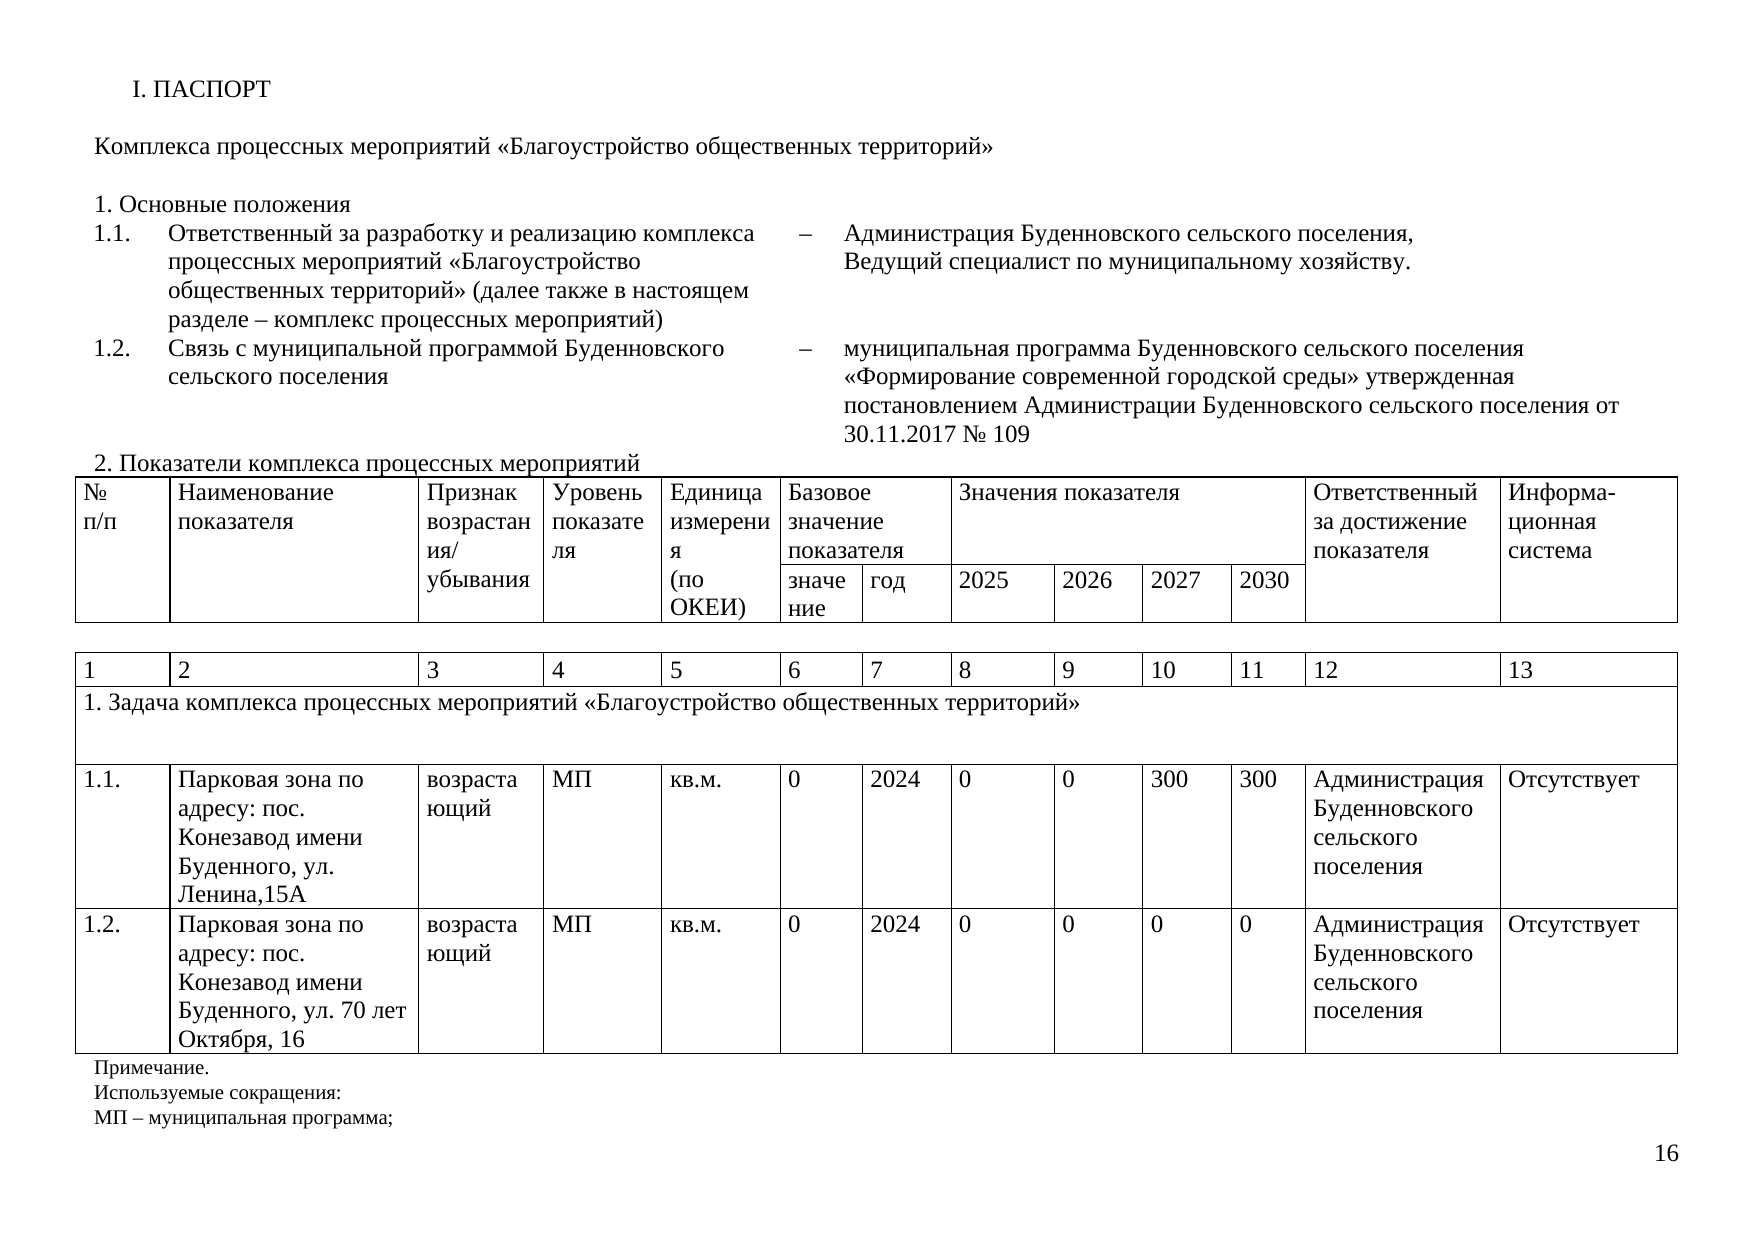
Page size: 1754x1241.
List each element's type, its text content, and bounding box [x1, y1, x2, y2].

table_cell кв.м. [662, 765, 780, 908]
table_cell 0 [781, 765, 862, 908]
text I. ПАСПОРТ [94, 74, 1679, 103]
table_cell МП [544, 909, 661, 1053]
table_cell кв.м. [662, 909, 780, 1053]
text Используемые сокращения: [94, 1079, 1679, 1104]
table_header 10 [1143, 653, 1231, 686]
text 1. Основные положения [94, 189, 1679, 218]
table_header Единица измерения (по ОКЕИ) [662, 478, 780, 622]
table_header 9 [1055, 653, 1142, 686]
table_cell 2024 [863, 909, 951, 1053]
table_header Уровень показателя [544, 478, 661, 622]
table_cell 0 [952, 909, 1054, 1053]
table_cell Отсутствует [1501, 909, 1677, 1053]
table_cell возрастающий [419, 909, 543, 1053]
table_header 1 [76, 653, 169, 686]
table_cell 2025 [952, 565, 1054, 622]
table_cell 300 [1143, 765, 1231, 908]
table_cell 300 [1232, 765, 1305, 908]
table_header – [788, 218, 832, 333]
table_header Ответственный за достижение показателя [1306, 478, 1500, 622]
table_header 1.1. [82, 218, 157, 333]
table_cell значение [781, 565, 862, 622]
table_cell 0 [952, 765, 1054, 908]
text Комплекса процессных мероприятий «Благоустройство общественных территорий» [94, 131, 1679, 160]
table_cell 2030 [1232, 565, 1305, 622]
table_cell Парковая зона по адресу: пос. Конезавод имени Буденного, ул. Ленина,15А [171, 765, 418, 908]
text МП – муниципальная программа; [94, 1104, 1679, 1129]
table_header № п/п [76, 478, 169, 622]
table_header 5 [662, 653, 780, 686]
table_cell 1.2. [82, 333, 157, 448]
table_cell 1.1. [76, 765, 169, 908]
table_cell муниципальная программа Буденновского сельского поселения «Формирование современной городской среды» утвержденная постановлением Администрации Буденновского сельского поселения от 30.11.2017 № 109 [832, 333, 1669, 448]
table_cell Парковая зона по адресу: пос. Конезавод имени Буденного, ул. 70 лет Октября, 16 [171, 909, 418, 1053]
table_cell год [863, 565, 951, 622]
table_cell 0 [781, 909, 862, 1053]
table_header Администрация Буденновского сельского поселения, Ведущий специалист по муниципальному хозяйству. [832, 218, 1669, 333]
table_cell Отсутствует [1501, 765, 1677, 908]
table_cell 1. Задача комплекса процессных мероприятий «Благоустройство общественных территорий» [76, 687, 1677, 763]
table_header 13 [1501, 653, 1677, 686]
table_cell Связь с муниципальной программой Буденновского сельского поселения [157, 333, 788, 448]
table_cell 0 [1232, 909, 1305, 1053]
table_header Признак возрастания/ убывания [419, 478, 543, 622]
table_cell 2027 [1143, 565, 1231, 622]
table_cell 2026 [1055, 565, 1142, 622]
table_header Наименование показателя [171, 478, 418, 622]
table_cell Администрация Буденновского сельского поселения [1306, 765, 1500, 908]
table_cell Администрация Буденновского сельского поселения [1306, 909, 1500, 1053]
table_cell 0 [1055, 909, 1142, 1053]
text Примечание. [94, 1054, 1679, 1079]
text 2. Показатели комплекса процессных мероприятий [94, 448, 1679, 476]
table_header Ответственный за разработку и реализацию комплекса процессных мероприятий «Благоустройство общественных территорий» (далее также в настоящем разделе – комплекс процессных мероприятий) [157, 218, 788, 333]
table_cell 1.2. [76, 909, 169, 1053]
table_cell 0 [1143, 909, 1231, 1053]
table_header 12 [1306, 653, 1500, 686]
table_header Базовое значение показателя [781, 478, 951, 564]
table_header 8 [952, 653, 1054, 686]
table_cell возрастающий [419, 765, 543, 908]
table_cell 0 [1055, 765, 1142, 908]
table_cell МП [544, 765, 661, 908]
table_header 6 [781, 653, 862, 686]
table_header 3 [419, 653, 543, 686]
table_header 4 [544, 653, 661, 686]
table_header 11 [1232, 653, 1305, 686]
table_cell 2024 [863, 765, 951, 908]
table_header 2 [171, 653, 418, 686]
table_header Значения показателя [952, 478, 1305, 564]
table_header 7 [863, 653, 951, 686]
table_header Информа-ционная система [1501, 478, 1677, 622]
table_cell – [788, 333, 832, 448]
